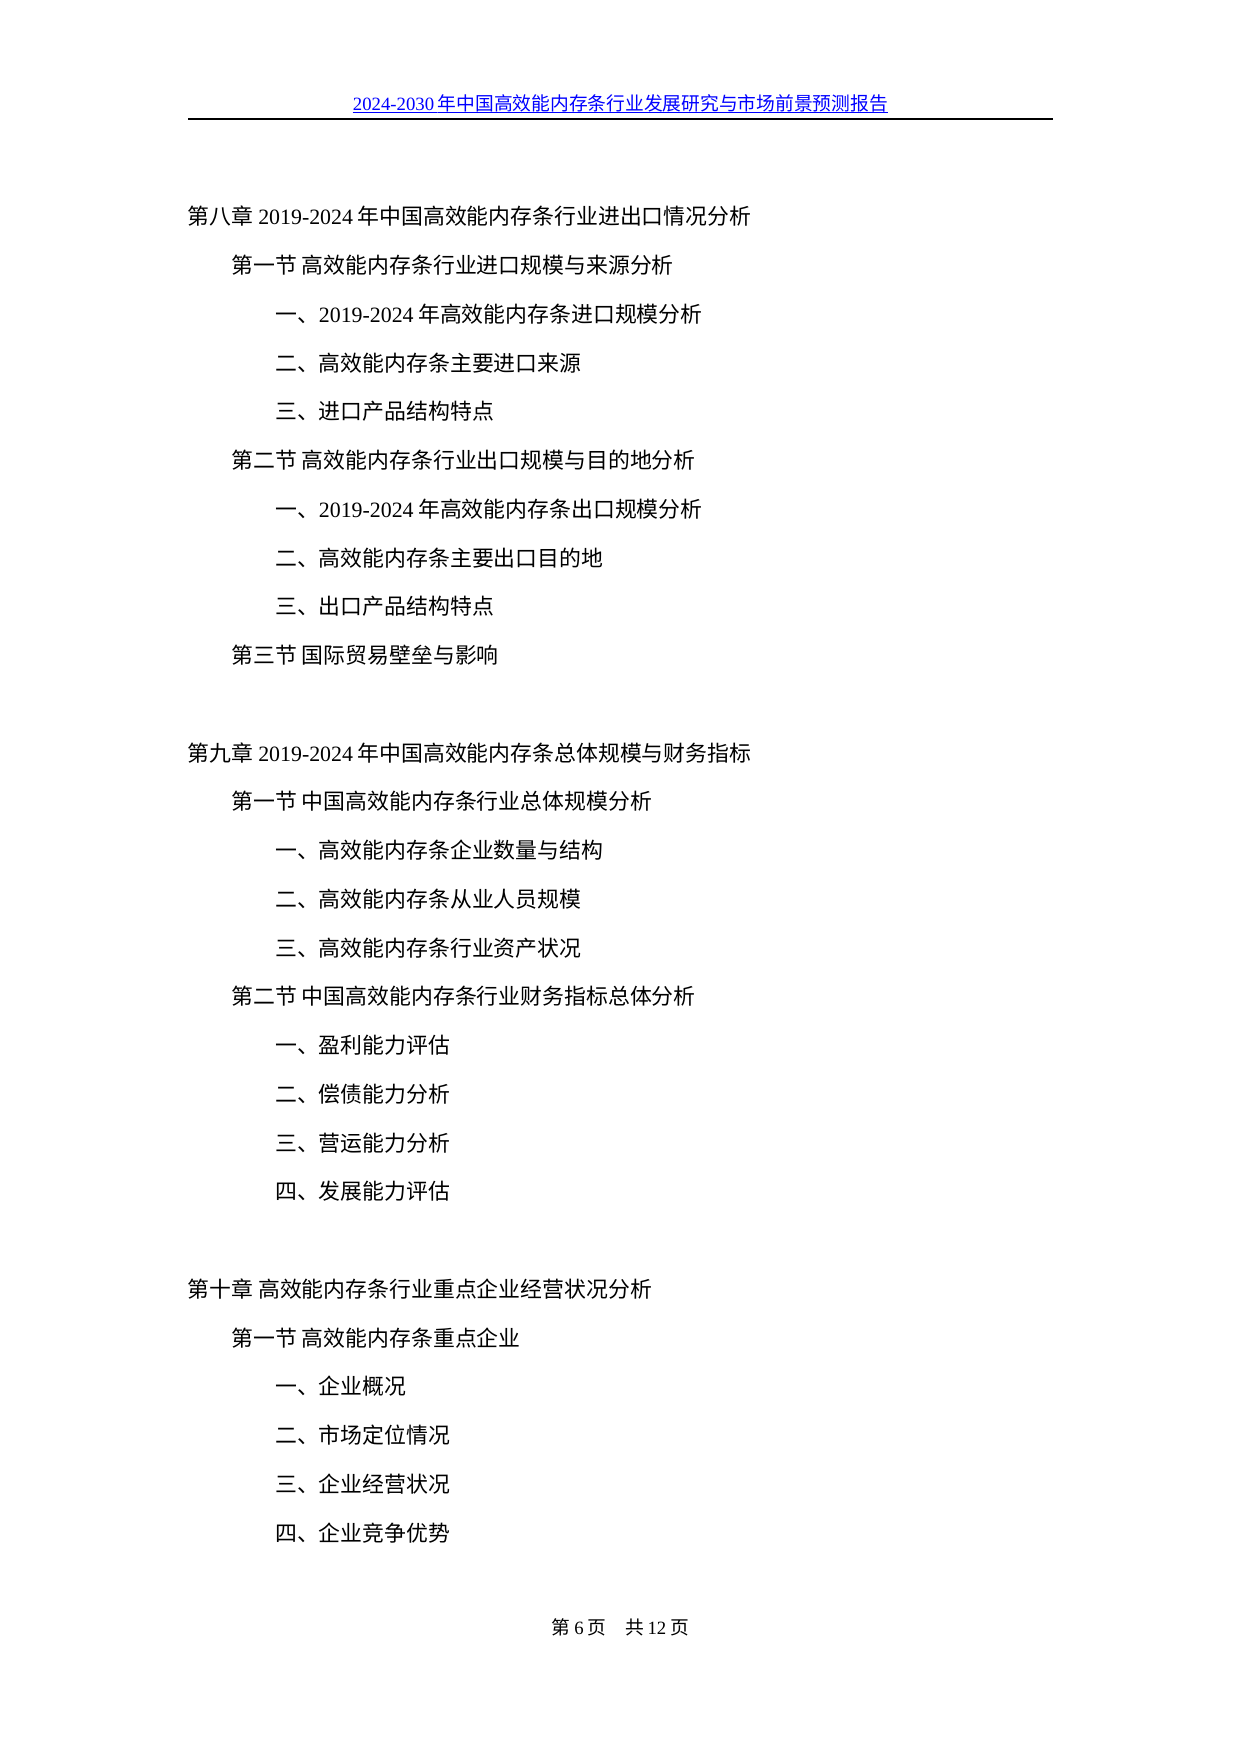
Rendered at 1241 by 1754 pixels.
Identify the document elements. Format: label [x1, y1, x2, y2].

text [187, 150, 1053, 1548]
